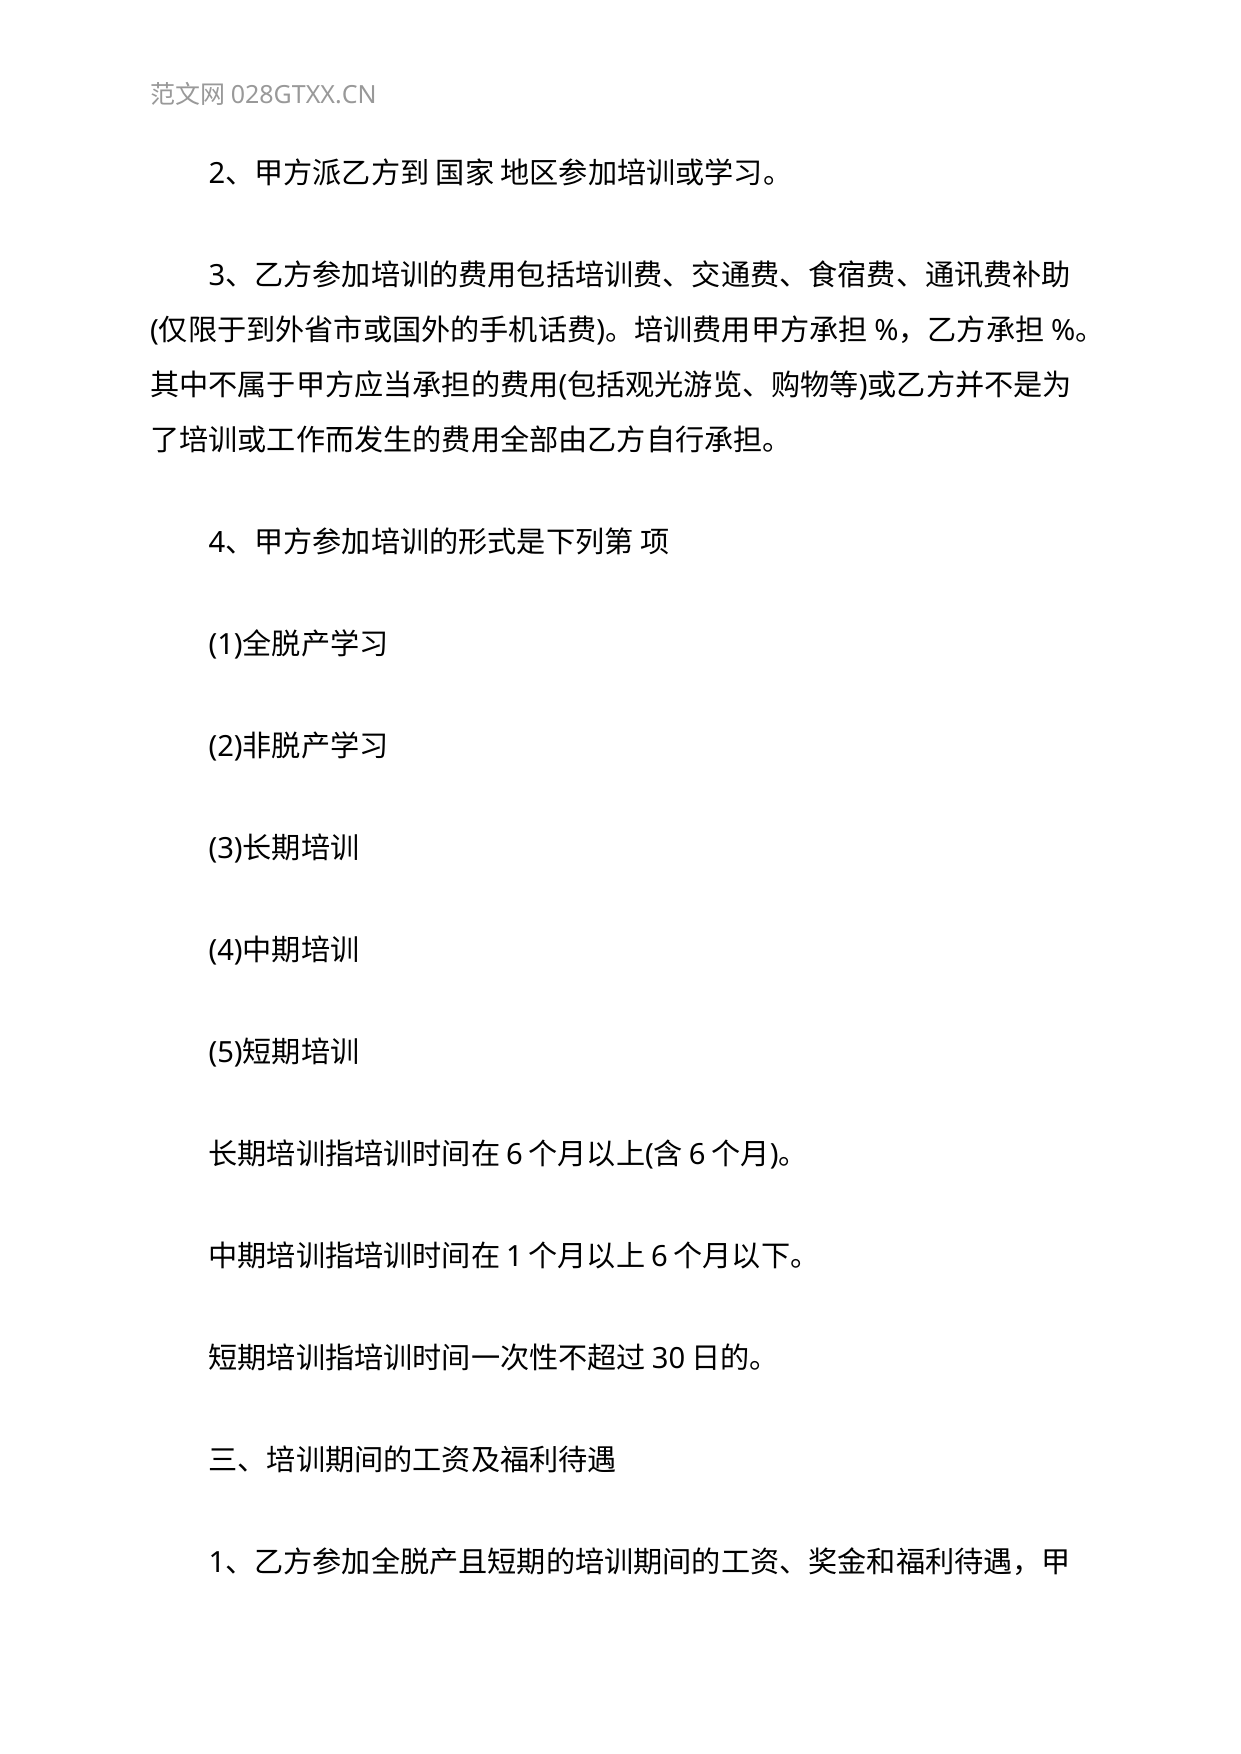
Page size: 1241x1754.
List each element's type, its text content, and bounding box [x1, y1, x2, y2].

text 短期培训指培训时间一次性不超过30日的。 [150, 1334, 1090, 1377]
text (1)全脱产学习 [150, 621, 1090, 663]
text 2、甲方派乙方到 国家 地区参加培训或学习。 [150, 150, 1090, 192]
text 4、甲方参加培训的形式是下列第 项 [150, 519, 1090, 561]
text (2)非脱产学习 [150, 723, 1090, 765]
text (4)中期培训 [150, 927, 1090, 969]
text 三、培训期间的工资及福利待遇 [150, 1437, 1090, 1479]
text 3、乙方参加培训的费用包括培训费、交通费、食宿费、通讯费补助(仅限于到外省市或国外的手机话费)。培训费用甲方承担 %，乙方承担 %。其中不属于甲方应当承担的费用(包括观光游览、购物等)或乙方并不是为了培训或工作而发生的费用全部由乙方自行承担。 [150, 252, 1090, 459]
text (5)短期培训 [150, 1029, 1090, 1071]
text (3)长期培训 [150, 825, 1090, 867]
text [150, 1538, 1090, 1581]
text 中期培训指培训时间在1个月以上6个月以下。 [150, 1233, 1090, 1275]
text 长期培训指培训时间在6个月以上(含6个月)。 [150, 1131, 1090, 1173]
